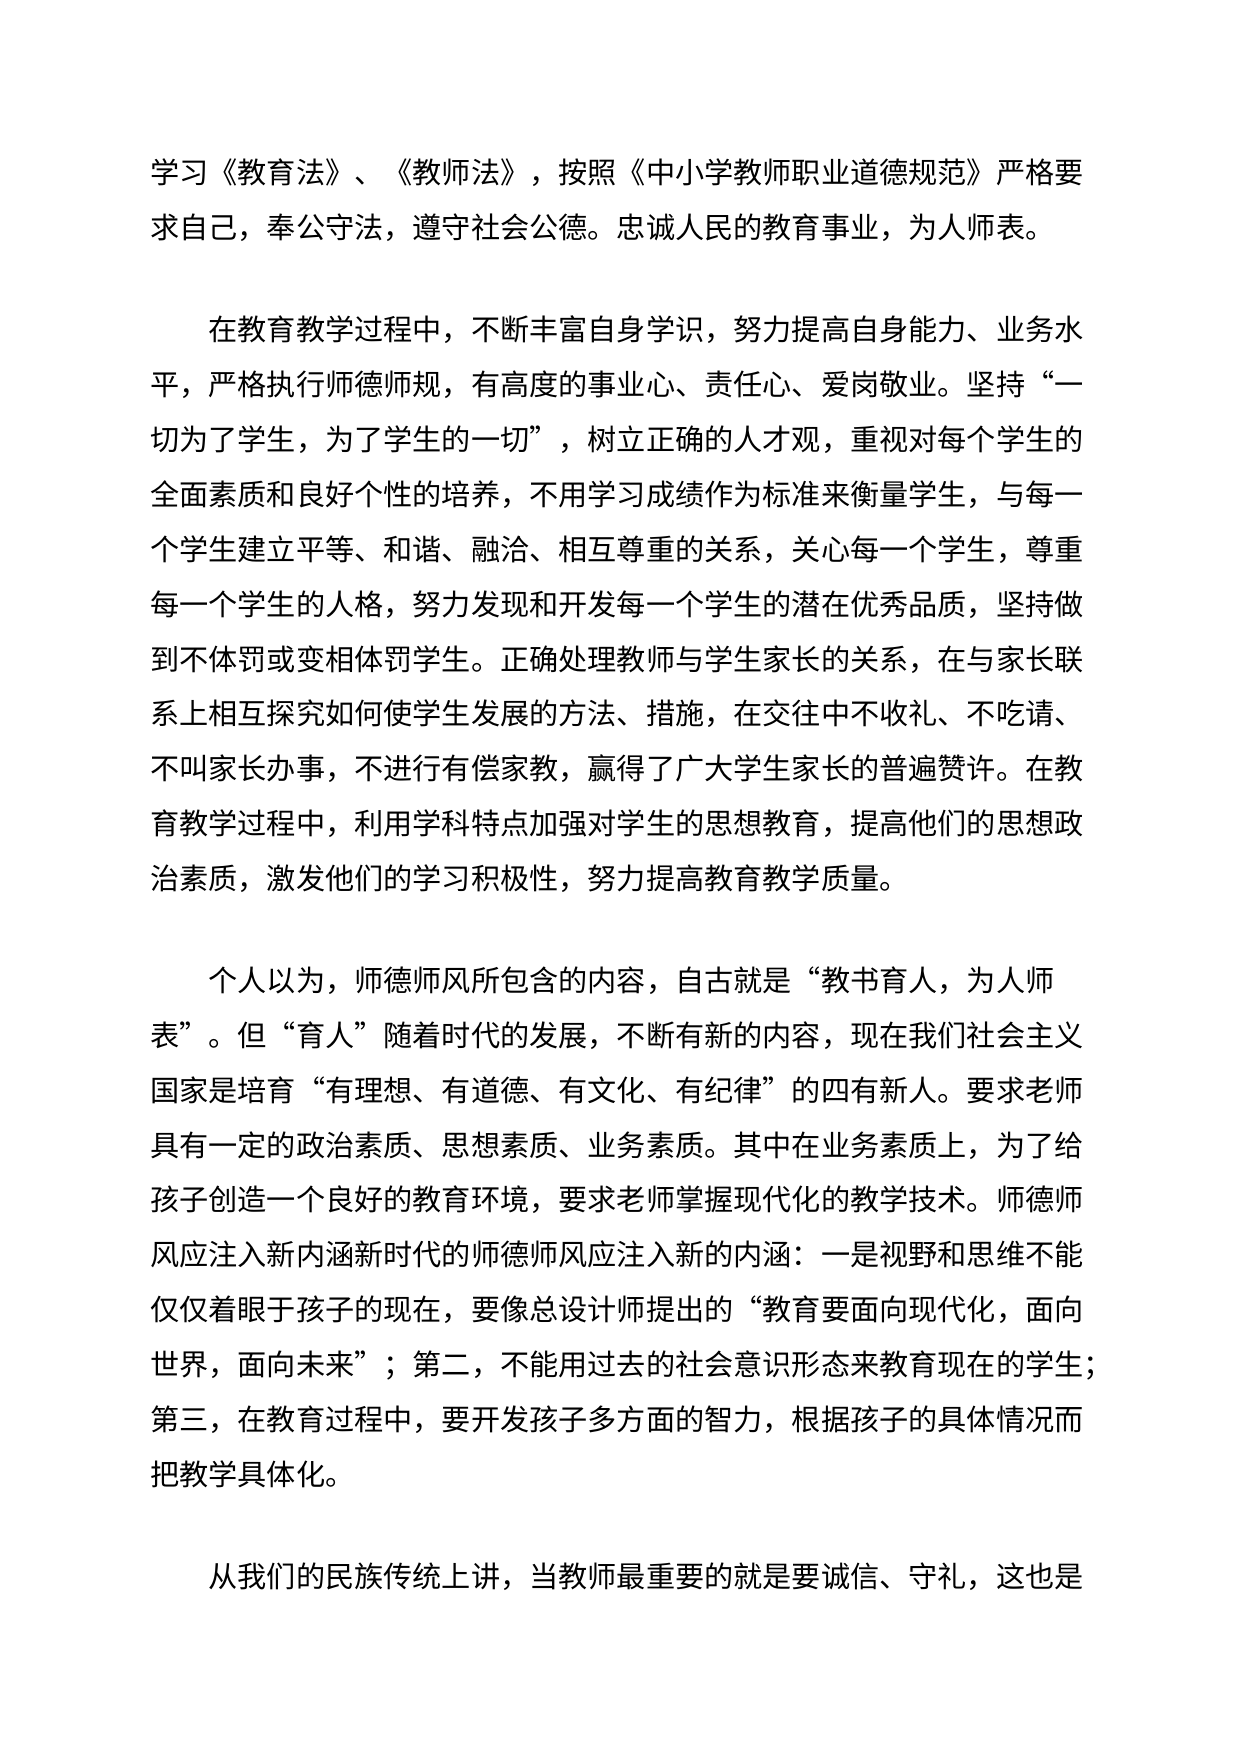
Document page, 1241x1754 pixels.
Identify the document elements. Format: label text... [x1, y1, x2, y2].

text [150, 150, 1090, 247]
text 个人以为，师德师风所包含的内容，自古就是“教书育人，为人师表”。但“育人”随着时代的发展，不断有新的内容，现在我们社会主义国家是培育“有理想、有道德、有文化、有纪律”的四有新人。要求老师具有一定的政治素质、思想素质、业务素质。其中在业务素质上，为了给孩子创造一个良好的教育环境，要求老师掌握现代化的教学技术。师德师风应注入新内涵新时代的师德师风应注入新的内涵：一是视野和思维不能仅仅着眼于孩子的现在，要像总设计师提出的“教育要面向现代化，面向世界，面向未来”；第二，不能用过去的社会意识形态来教育现在的学生；第三，在教育过程中，要开发孩子多方面的智力，根据孩子的具体情况而把教学具体化。 [150, 957, 1090, 1494]
text 在教育教学过程中，不断丰富自身学识，努力提高自身能力、业务水平，严格执行师德师规，有高度的事业心、责任心、爱岗敬业。坚持“一切为了学生，为了学生的一切”，树立正确的人才观，重视对每个学生的全面素质和良好个性的培养，不用学习成绩作为标准来衡量学生，与每一个学生建立平等、和谐、融洽、相互尊重的关系，关心每一个学生，尊重每一个学生的人格，努力发现和开发每一个学生的潜在优秀品质，坚持做到不体罚或变相体罚学生。正确处理教师与学生家长的关系，在与家长联系上相互探究如何使学生发展的方法、措施，在交往中不收礼、不吃请、不叫家长办事，不进行有偿家教，赢得了广大学生家长的普遍赞许。在教育教学过程中，利用学科特点加强对学生的思想教育，提高他们的思想政治素质，激发他们的学习积极性，努力提高教育教学质量。 [150, 307, 1090, 898]
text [150, 1553, 1090, 1596]
